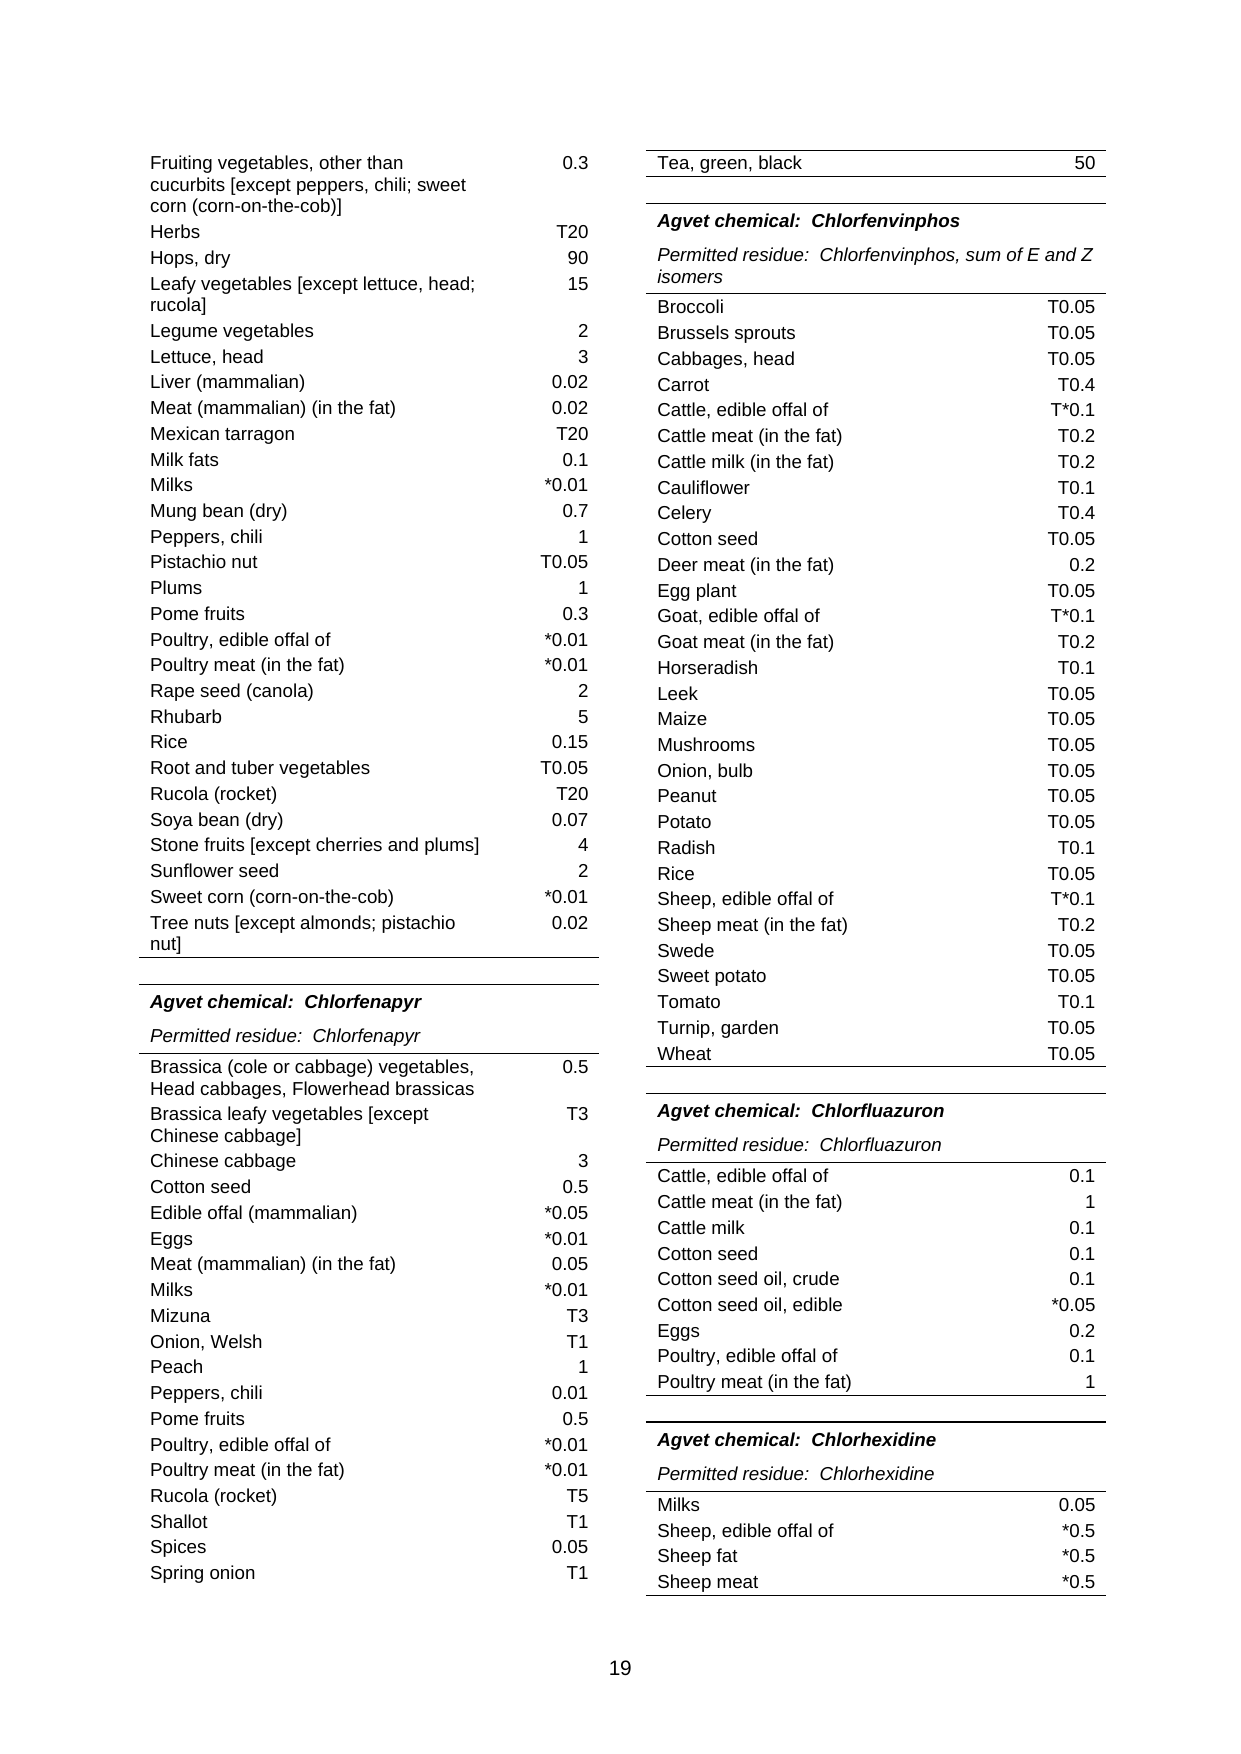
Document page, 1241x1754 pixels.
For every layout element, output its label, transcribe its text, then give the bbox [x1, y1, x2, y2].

table_cell 50 [1000, 151, 1106, 176]
table_cell *0.01 [493, 1431, 599, 1457]
table_cell T0.2 [1000, 629, 1106, 654]
table_cell Rucola (rocket) [139, 781, 493, 806]
table_cell Cotton seed [646, 526, 1000, 552]
table_cell T0.05 [493, 549, 599, 575]
table_cell T0.4 [1000, 500, 1106, 526]
table_cell *0.01 [493, 1225, 599, 1251]
table_cell Cattle, edible offal of [646, 1163, 1000, 1189]
table_cell 1 [1000, 1369, 1106, 1395]
table_cell 0.3 [493, 601, 599, 626]
table_cell 0.05 [493, 1534, 599, 1560]
table_cell Eggs [139, 1225, 493, 1251]
table_cell T0.05 [1000, 1015, 1106, 1040]
table_cell *0.01 [493, 1277, 599, 1303]
table_cell Sheep meat [646, 1569, 1000, 1594]
table_cell T*0.1 [1000, 397, 1106, 423]
table_cell Meat (mammalian) (in the fat) [139, 1251, 493, 1277]
table_cell T*0.1 [1000, 603, 1106, 629]
table_cell Shallot [139, 1509, 493, 1534]
table_cell T0.05 [1000, 706, 1106, 732]
table_cell Legume vegetables [139, 318, 493, 343]
table_cell T0.05 [1000, 526, 1106, 552]
table_cell 0.5 [493, 1054, 599, 1101]
table_cell T0.05 [1000, 963, 1106, 989]
table_cell Milk fats [139, 446, 493, 472]
table_cell 1 [1000, 1189, 1106, 1214]
table_cell Permitted residue: Chlorfluazuron [646, 1128, 1106, 1162]
table_cell T0.1 [1000, 835, 1106, 860]
table_cell T0.1 [1000, 655, 1106, 680]
table_cell Fruiting vegetables, other than cucurbits [except peppers, chili; sweet corn (corn-on-the-cob)] [139, 150, 493, 219]
table_cell T20 [493, 219, 599, 244]
table_cell T5 [493, 1483, 599, 1508]
table_cell Poultry meat (in the fat) [646, 1369, 1000, 1395]
table_cell Sheep fat [646, 1543, 1000, 1569]
table_cell 0.2 [1000, 1318, 1106, 1343]
table_cell T1 [493, 1328, 599, 1354]
table_cell *0.5 [1000, 1569, 1106, 1594]
table_cell Sunflower seed [139, 858, 493, 884]
table_cell T0.05 [1000, 320, 1106, 346]
table_cell 0.02 [493, 369, 599, 395]
table_cell Eggs [646, 1318, 1000, 1343]
table_cell Poultry, edible offal of [139, 1431, 493, 1457]
table_cell T0.05 [1000, 294, 1106, 320]
table_cell T0.05 [1000, 938, 1106, 963]
table_cell Soya bean (dry) [139, 806, 493, 832]
table_cell Peppers, chili [139, 1380, 493, 1406]
table_cell Cauliflower [646, 474, 1000, 500]
table_cell Goat, edible offal of [646, 603, 1000, 629]
table_cell T0.05 [1000, 732, 1106, 757]
table_cell T0.05 [1000, 346, 1106, 371]
table_cell Swede [646, 938, 1000, 963]
table_cell 1 [493, 575, 599, 601]
table_cell *0.05 [1000, 1292, 1106, 1317]
table_cell Broccoli [646, 294, 1000, 320]
table_cell Plums [139, 575, 493, 601]
table_cell Rucola (rocket) [139, 1483, 493, 1508]
table_cell Pistachio nut [139, 549, 493, 575]
table_header Agvet chemical: Chlorfluazuron [646, 1094, 1106, 1128]
table_cell Brassica leafy vegetables [except Chinese cabbage] [139, 1101, 493, 1148]
table_cell 0.5 [493, 1406, 599, 1431]
table_cell Milks [139, 472, 493, 498]
table_cell Cotton seed oil, edible [646, 1292, 1000, 1317]
table_cell Pome fruits [139, 601, 493, 626]
table_cell Sheep meat (in the fat) [646, 912, 1000, 937]
table_cell *0.01 [493, 1457, 599, 1483]
table_cell Edible offal (mammalian) [139, 1200, 493, 1225]
table_cell 0.1 [1000, 1343, 1106, 1369]
table_cell T0.2 [1000, 912, 1106, 937]
table_cell Mizuna [139, 1303, 493, 1328]
table_cell T0.2 [1000, 449, 1106, 474]
table_cell Onion, Welsh [139, 1328, 493, 1354]
table_cell 0.02 [493, 395, 599, 421]
table_cell T0.05 [1000, 783, 1106, 809]
table_cell T1 [493, 1509, 599, 1534]
table_cell Permitted residue: Chlorhexidine [646, 1457, 1106, 1491]
table_cell Rice [139, 729, 493, 755]
table_cell Mung bean (dry) [139, 498, 493, 523]
table_cell *0.5 [1000, 1543, 1106, 1569]
table_cell Mexican tarragon [139, 421, 493, 446]
table_cell T3 [493, 1303, 599, 1328]
table_cell Spring onion [139, 1560, 493, 1586]
table_cell Hops, dry [139, 245, 493, 270]
table_cell Cattle milk [646, 1215, 1000, 1240]
table_cell Rape seed (canola) [139, 678, 493, 703]
table_cell Sweet potato [646, 963, 1000, 989]
table_cell Cabbages, head [646, 346, 1000, 371]
table_cell Potato [646, 809, 1000, 834]
table_cell Poultry, edible offal of [139, 626, 493, 652]
table_cell Horseradish [646, 655, 1000, 680]
table_cell Onion, bulb [646, 758, 1000, 783]
table_cell Maize [646, 706, 1000, 732]
table_cell *0.05 [493, 1200, 599, 1225]
table_cell Peach [139, 1354, 493, 1380]
table_cell Brassica (cole or cabbage) vegetables, Head cabbages, Flowerhead brassicas [139, 1054, 493, 1101]
table_cell T0.05 [1000, 1040, 1106, 1066]
table_cell Deer meat (in the fat) [646, 552, 1000, 577]
table_cell 0.3 [493, 150, 599, 219]
table_cell Celery [646, 500, 1000, 526]
table_cell Cotton seed oil, crude [646, 1266, 1000, 1292]
table_cell Permitted residue: Chlorfenvinphos, sum of E and Z isomers [646, 238, 1106, 293]
table_cell T0.05 [1000, 758, 1106, 783]
table_cell 0.07 [493, 806, 599, 832]
table_cell Spices [139, 1534, 493, 1560]
table_cell T0.05 [493, 755, 599, 781]
table_cell Mushrooms [646, 732, 1000, 757]
table_cell Tree nuts [except almonds; pistachio nut] [139, 909, 493, 957]
table_cell 0.05 [493, 1251, 599, 1277]
table_cell 3 [493, 1148, 599, 1174]
table_cell T0.05 [1000, 680, 1106, 706]
table_cell Poultry meat (in the fat) [139, 1457, 493, 1483]
table_header Agvet chemical: Chlorhexidine [646, 1423, 1106, 1457]
table_cell Cattle meat (in the fat) [646, 1189, 1000, 1214]
table_cell Leafy vegetables [except lettuce, head; rucola] [139, 270, 493, 318]
table_cell Cotton seed [646, 1240, 1000, 1266]
table_cell *0.01 [493, 626, 599, 652]
table_cell Tomato [646, 989, 1000, 1015]
table_cell *0.01 [493, 472, 599, 498]
table_cell T0.4 [1000, 371, 1106, 397]
table_cell T20 [493, 421, 599, 446]
table_cell 1 [493, 1354, 599, 1380]
table_cell Milks [646, 1492, 1000, 1517]
table_cell Poultry meat (in the fat) [139, 652, 493, 678]
table_cell 0.2 [1000, 552, 1106, 577]
table_cell 0.02 [493, 909, 599, 957]
table_cell Cotton seed [139, 1174, 493, 1200]
table_cell Goat meat (in the fat) [646, 629, 1000, 654]
table_cell *0.01 [493, 652, 599, 678]
table_cell Poultry, edible offal of [646, 1343, 1000, 1369]
table_cell Egg plant [646, 577, 1000, 603]
table_cell 5 [493, 704, 599, 729]
table_cell 2 [493, 318, 599, 343]
table_cell 0.7 [493, 498, 599, 523]
table_cell 15 [493, 270, 599, 318]
table_cell 2 [493, 678, 599, 703]
table_cell T1 [493, 1560, 599, 1586]
table_cell Wheat [646, 1040, 1000, 1066]
table_cell T0.2 [1000, 423, 1106, 449]
table_cell Meat (mammalian) (in the fat) [139, 395, 493, 421]
table_cell Leek [646, 680, 1000, 706]
table_cell 2 [493, 858, 599, 884]
table_cell Sheep, edible offal of [646, 1518, 1000, 1543]
table_cell Pome fruits [139, 1406, 493, 1431]
table_cell 0.05 [1000, 1492, 1106, 1517]
table_cell Sheep, edible offal of [646, 886, 1000, 912]
table_cell Root and tuber vegetables [139, 755, 493, 781]
table_cell T*0.1 [1000, 886, 1106, 912]
table_cell 0.15 [493, 729, 599, 755]
table_cell 1 [493, 524, 599, 549]
table_cell Milks [139, 1277, 493, 1303]
table_cell 0.1 [1000, 1266, 1106, 1292]
table_cell Rice [646, 860, 1000, 886]
table_header Agvet chemical: Chlorfenvinphos [646, 204, 1106, 238]
table_cell Herbs [139, 219, 493, 244]
table_cell Cattle milk (in the fat) [646, 449, 1000, 474]
table_cell Tea, green, black [646, 151, 1000, 176]
table_cell T20 [493, 781, 599, 806]
table_cell 90 [493, 245, 599, 270]
table_cell 0.1 [493, 446, 599, 472]
table_cell 3 [493, 343, 599, 369]
table_cell 0.5 [493, 1174, 599, 1200]
table_cell Turnip, garden [646, 1015, 1000, 1040]
table_cell Chinese cabbage [139, 1148, 493, 1174]
table_cell Peppers, chili [139, 524, 493, 549]
table_header Agvet chemical: Chlorfenapyr [139, 985, 599, 1018]
table_cell Cattle meat (in the fat) [646, 423, 1000, 449]
table_cell Carrot [646, 371, 1000, 397]
table_cell Rhubarb [139, 704, 493, 729]
table_cell Cattle, edible offal of [646, 397, 1000, 423]
table_cell T3 [493, 1101, 599, 1148]
table_cell Radish [646, 835, 1000, 860]
table_cell Stone fruits [except cherries and plums] [139, 832, 493, 858]
table_cell *0.5 [1000, 1518, 1106, 1543]
table_cell Brussels sprouts [646, 320, 1000, 346]
table_cell Liver (mammalian) [139, 369, 493, 395]
table_cell 0.01 [493, 1380, 599, 1406]
table_cell Peanut [646, 783, 1000, 809]
table_cell Permitted residue: Chlorfenapyr [139, 1019, 599, 1053]
table_cell T0.1 [1000, 474, 1106, 500]
table_cell 0.1 [1000, 1163, 1106, 1189]
table_cell Sweet corn (corn-on-the-cob) [139, 884, 493, 909]
table_cell 0.1 [1000, 1215, 1106, 1240]
table_cell T0.05 [1000, 860, 1106, 886]
table_cell T0.1 [1000, 989, 1106, 1015]
table_cell 4 [493, 832, 599, 858]
table_cell T0.05 [1000, 577, 1106, 603]
table_cell 0.1 [1000, 1240, 1106, 1266]
table_cell T0.05 [1000, 809, 1106, 834]
table_cell Lettuce, head [139, 343, 493, 369]
table_cell *0.01 [493, 884, 599, 909]
